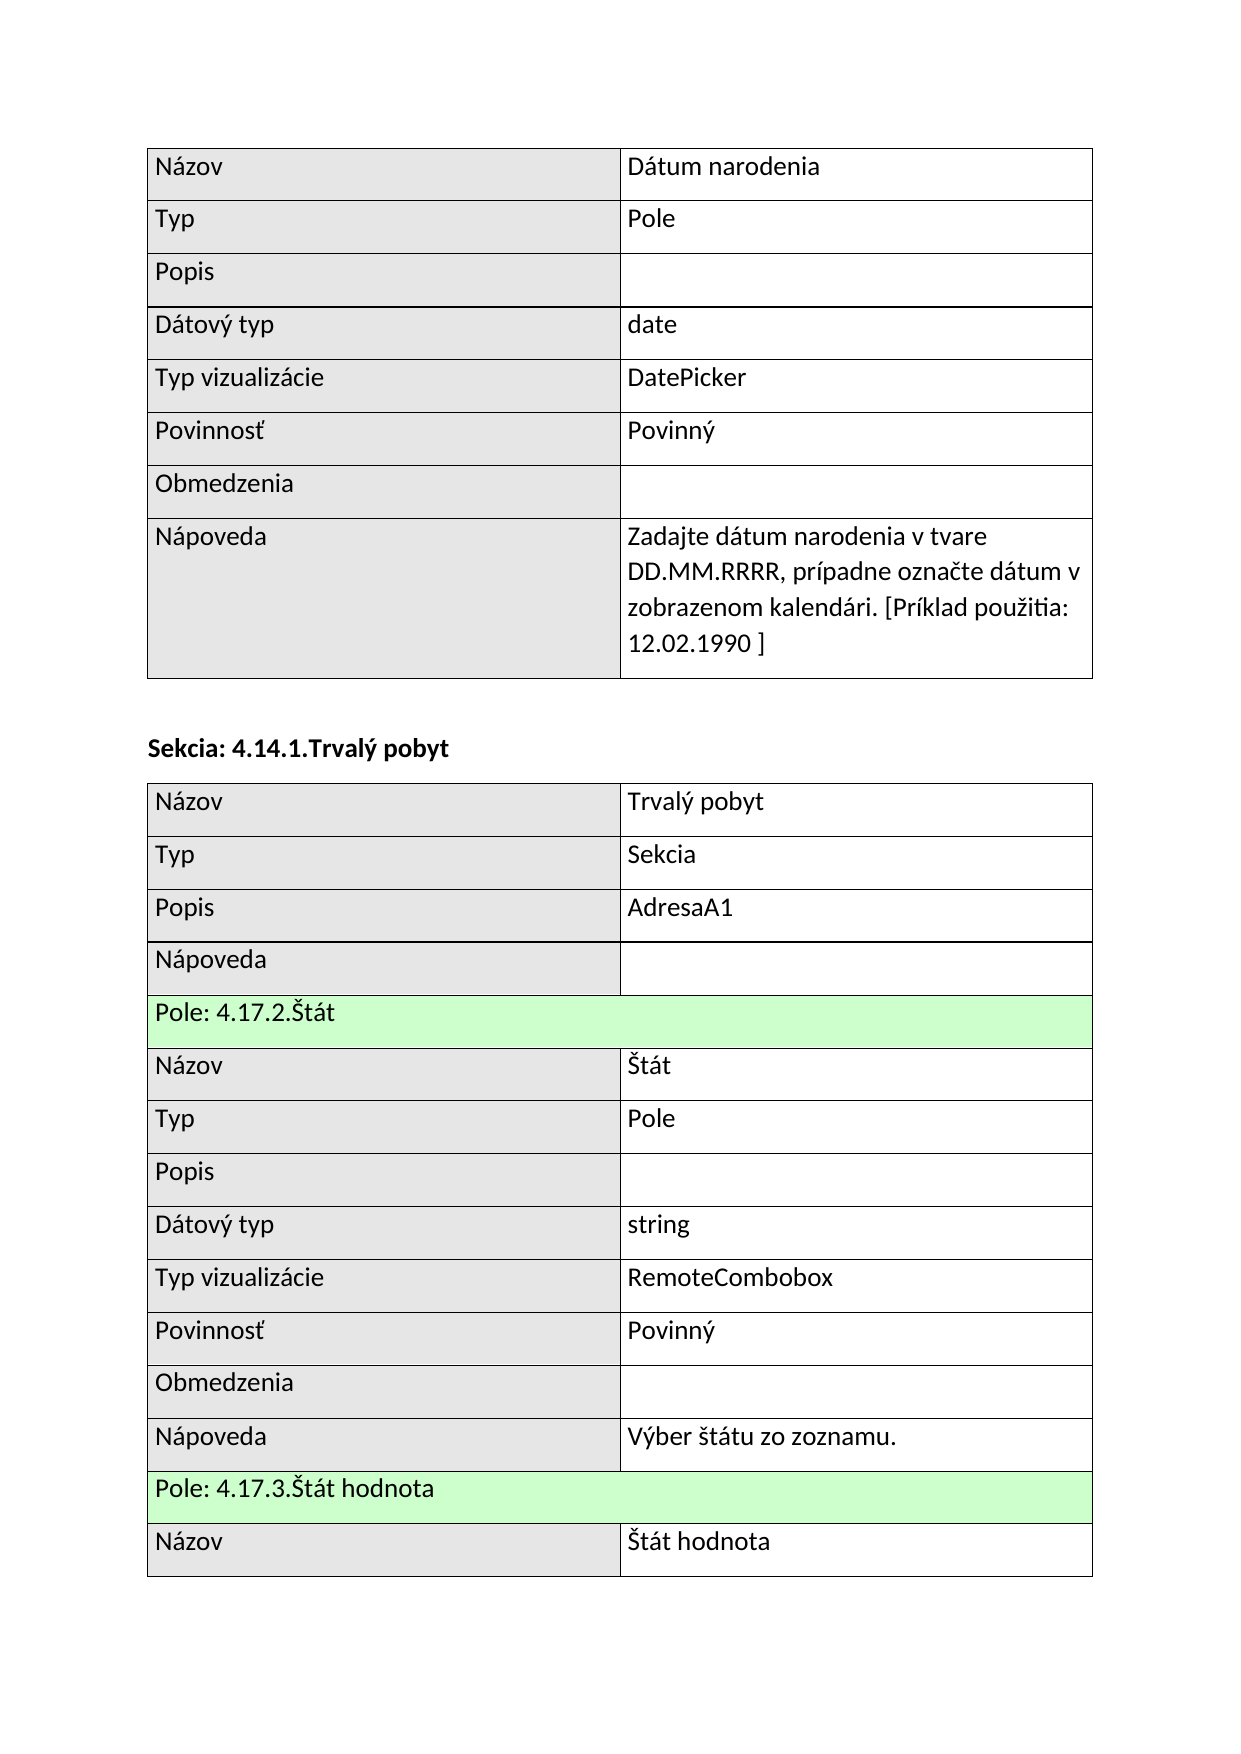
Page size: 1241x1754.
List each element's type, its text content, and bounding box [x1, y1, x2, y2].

table_cell Názov [148, 1524, 620, 1576]
table_cell Pole [621, 201, 1092, 253]
table_cell Typ [148, 837, 620, 889]
table_cell Nápoveda [148, 943, 620, 994]
table_cell Sekcia [621, 837, 1092, 889]
table_cell Dátový typ [148, 308, 620, 359]
table_cell Nápoveda [148, 1419, 620, 1471]
table_cell [621, 466, 1092, 518]
table_cell AdresaA1 [621, 890, 1092, 941]
table_header Názov [148, 784, 620, 836]
table_cell Zadajte dátum narodenia v tvare DD.MM.RRRR, prípadne označte dátum v zobrazenom kalendári. [Príklad použitia: 12.02.1990 ] [621, 519, 1092, 678]
table_cell Typ vizualizácie [148, 360, 620, 412]
table_cell [621, 254, 1092, 306]
table_cell Názov [148, 1049, 620, 1100]
table_cell string [621, 1207, 1092, 1259]
table_cell Výber štátu zo zoznamu. [621, 1419, 1092, 1471]
table_cell date [621, 308, 1092, 359]
table_cell Názov [148, 149, 620, 200]
table_cell Dátum narodenia [621, 149, 1092, 200]
table_cell Povinný [621, 1313, 1092, 1364]
table_cell Popis [148, 254, 620, 306]
table_cell Pole [621, 1101, 1092, 1153]
table_cell Typ [148, 1101, 620, 1153]
table_cell Pole: 4.17.2.Štát [148, 996, 1092, 1047]
table_cell [621, 943, 1092, 994]
table_cell Typ vizualizácie [148, 1260, 620, 1312]
table_cell Dátový typ [148, 1207, 620, 1259]
table_cell Štát [621, 1049, 1092, 1100]
table_cell Nápoveda [148, 519, 620, 678]
table_cell DatePicker [621, 360, 1092, 412]
table_cell [621, 1366, 1092, 1418]
table_cell Popis [148, 890, 620, 941]
table_cell Povinný [621, 413, 1092, 465]
table_cell Povinnosť [148, 1313, 620, 1364]
table_cell Povinnosť [148, 413, 620, 465]
table_cell Pole: 4.17.3.Štát hodnota [148, 1472, 1092, 1523]
table_cell Obmedzenia [148, 1366, 620, 1418]
table_cell Štát hodnota [621, 1524, 1092, 1576]
table_header Trvalý pobyt [621, 784, 1092, 836]
table_cell Obmedzenia [148, 466, 620, 518]
table_cell [621, 1154, 1092, 1206]
table_cell RemoteCombobox [621, 1260, 1092, 1312]
table_cell Typ [148, 201, 620, 253]
table_cell Popis [148, 1154, 620, 1206]
text Sekcia: 4.14.1.Trvalý pobyt [148, 731, 1093, 764]
